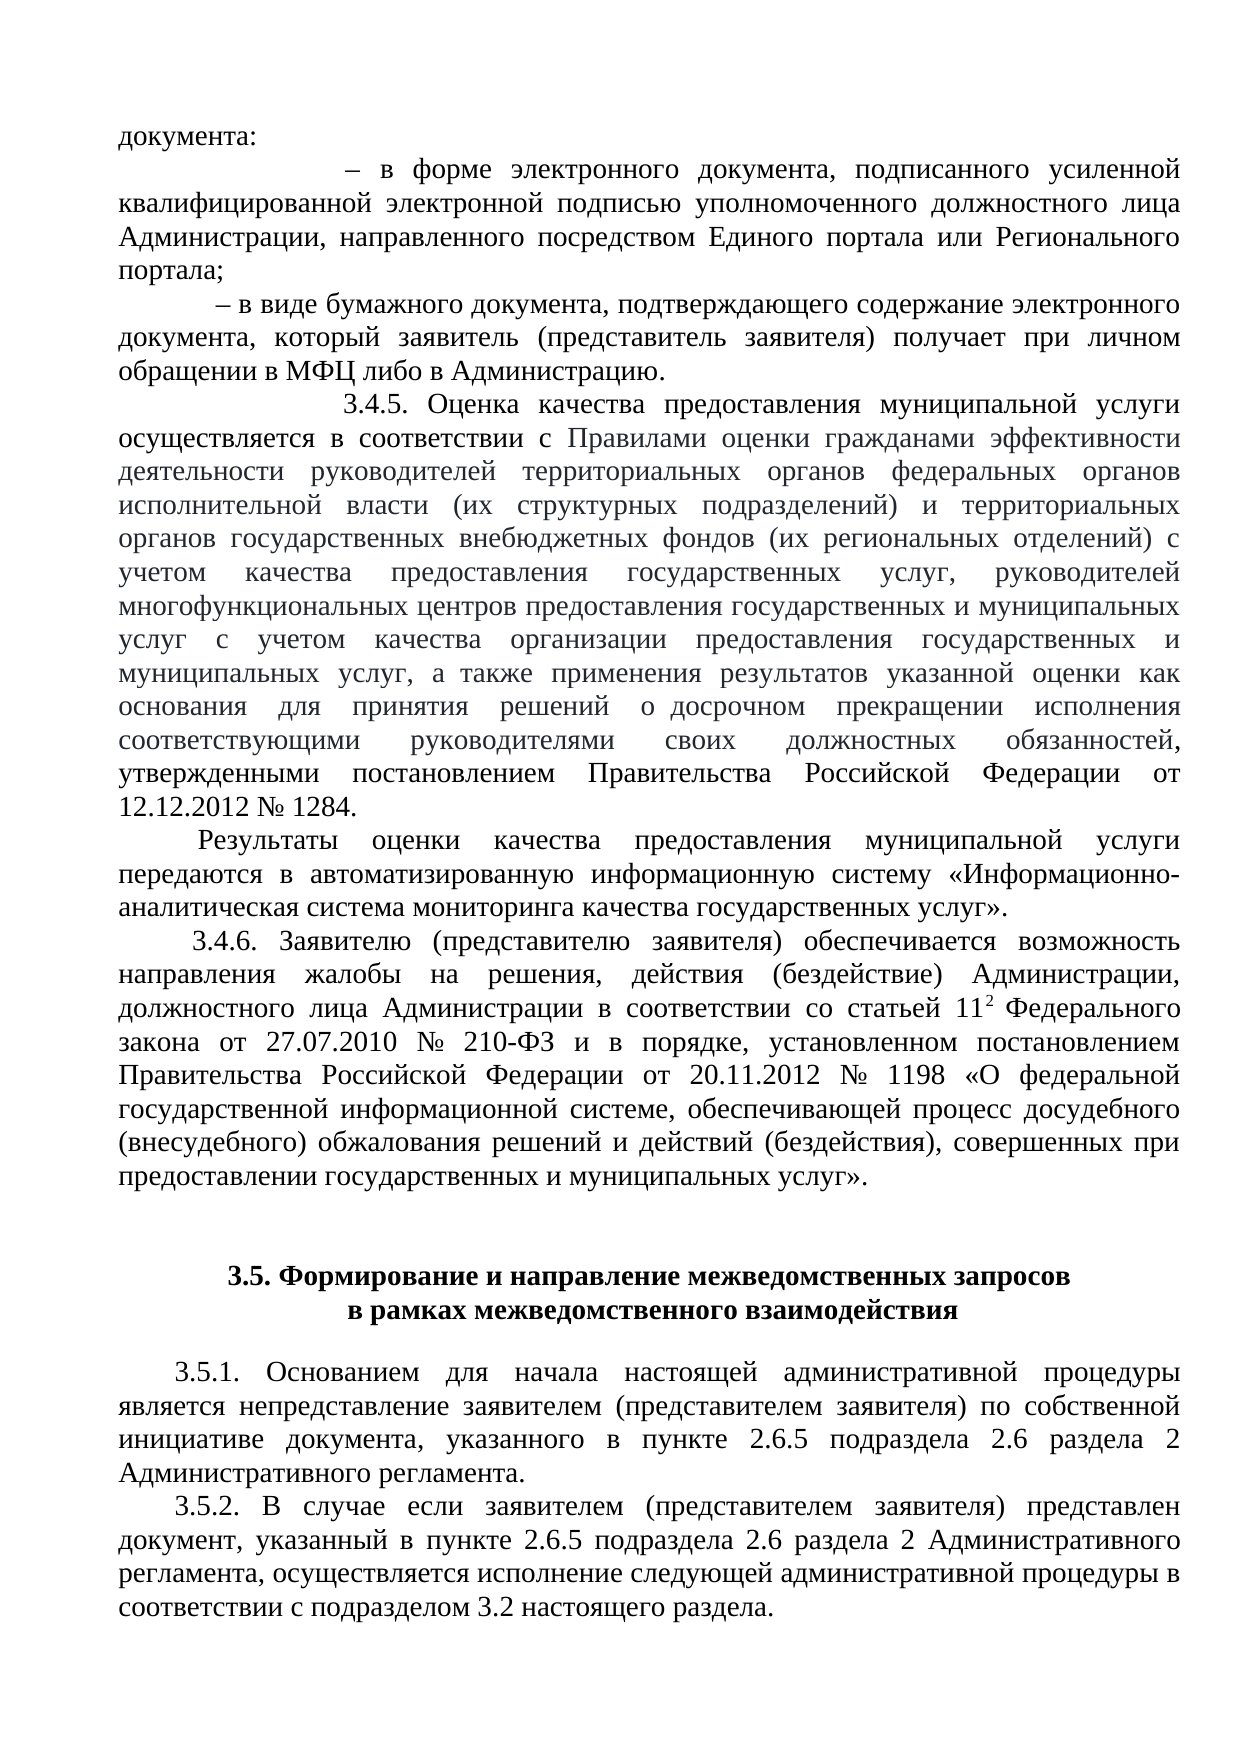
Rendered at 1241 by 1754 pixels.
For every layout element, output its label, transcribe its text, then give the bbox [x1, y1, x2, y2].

text – в виде бумажного документа, подтверждающего содержание электронного документа, который заявитель (представитель заявителя) получает при личном обращении в МФЦ либо в Администрацию. [118, 286, 1181, 386]
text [118, 118, 1181, 152]
text 3.4.5. Оценка качества предоставления муниципальной услуги осуществляется в соответствии с Правилами оценки гражданами эффективности деятельности руководителей территориальных органов федеральных органов исполнительной власти (их структурных подразделений) и территориальных органов государственных внебюджетных фондов (их региональных отделений) с учетом качества предоставления государственных услуг, руководителей многофункциональных центров предоставления государственных и муниципальных услуг с учетом качества организации предоставления государственных и муниципальных услуг, а также применения результатов указанной оценки как основания для принятия решений о досрочном прекращении исполнения соответствующими руководителями своих должностных обязанностей, утвержденными постановлением Правительства Российской Федерации от 12.12.2012 № 1284. [118, 386, 1181, 454]
text Результаты оценки качества предоставления муниципальной услуги передаются в автоматизированную информационную систему «Информационно-аналитическая система мониторинга качества государственных услуг». [118, 822, 1181, 923]
text в рамках межведомственного взаимодействия [117, 1292, 1181, 1326]
text 3.5.1. Основанием для начала настоящей административной процедуры является непредставление заявителем (представителем заявителя) по собственной инициативе документа, указанного в пункте 2.6.5 подраздела 2.6 раздела 2 Административного регламента. [118, 1354, 1181, 1488]
text 3.4.6. Заявителю (представителю заявителя) обеспечивается возможность направления жалобы на решения, действия (бездействие) Администрации, должностного лица Администрации в соответствии со статьей 112 Федерального закона от 27.07.2010 № 210-ФЗ и в порядке, установленном постановлением Правительства Российской Федерации от 20.11.2012 № 1198 «О федеральной государственной информационной системе, обеспечивающей процесс досудебного (внесудебного) обжалования решений и действий (бездействия), совершенных при предоставлении государственных и муниципальных услуг». [118, 923, 1181, 1191]
text 3.5. Формирование и направление межведомственных запросов [117, 1258, 1181, 1292]
text – в форме электронного документа, подписанного усиленной квалифицированной электронной подписью уполномоченного должностного лица Администрации, направленного посредством Единого портала или Регионального портала; [118, 152, 1181, 286]
text 3.4.5. Оценка качества предоставления муниципальной услуги осуществляется в соответствии с Правилами оценки гражданами эффективности деятельности руководителей территориальных органов федеральных органов исполнительной власти (их структурных подразделений) и территориальных органов государственных внебюджетных фондов (их региональных отделений) с учетом качества предоставления государственных услуг, руководителей многофункциональных центров предоставления государственных и муниципальных услуг с учетом качества организации предоставления государственных и муниципальных услуг, а также применения результатов указанной оценки как основания для принятия решений о досрочном прекращении исполнения соответствующими руководителями своих должностных обязанностей, утвержденными постановлением Правительства Российской Федерации от 12.12.2012 № 1284. [118, 722, 1181, 822]
text 3.5.2. В случае если заявителем (представителем заявителя) представлен документ, указанный в пункте 2.6.5 подраздела 2.6 раздела 2 Административного регламента, осуществляется исполнение следующей административной процедуры в соответствии с подразделом 3.2 настоящего раздела. [118, 1488, 1181, 1623]
